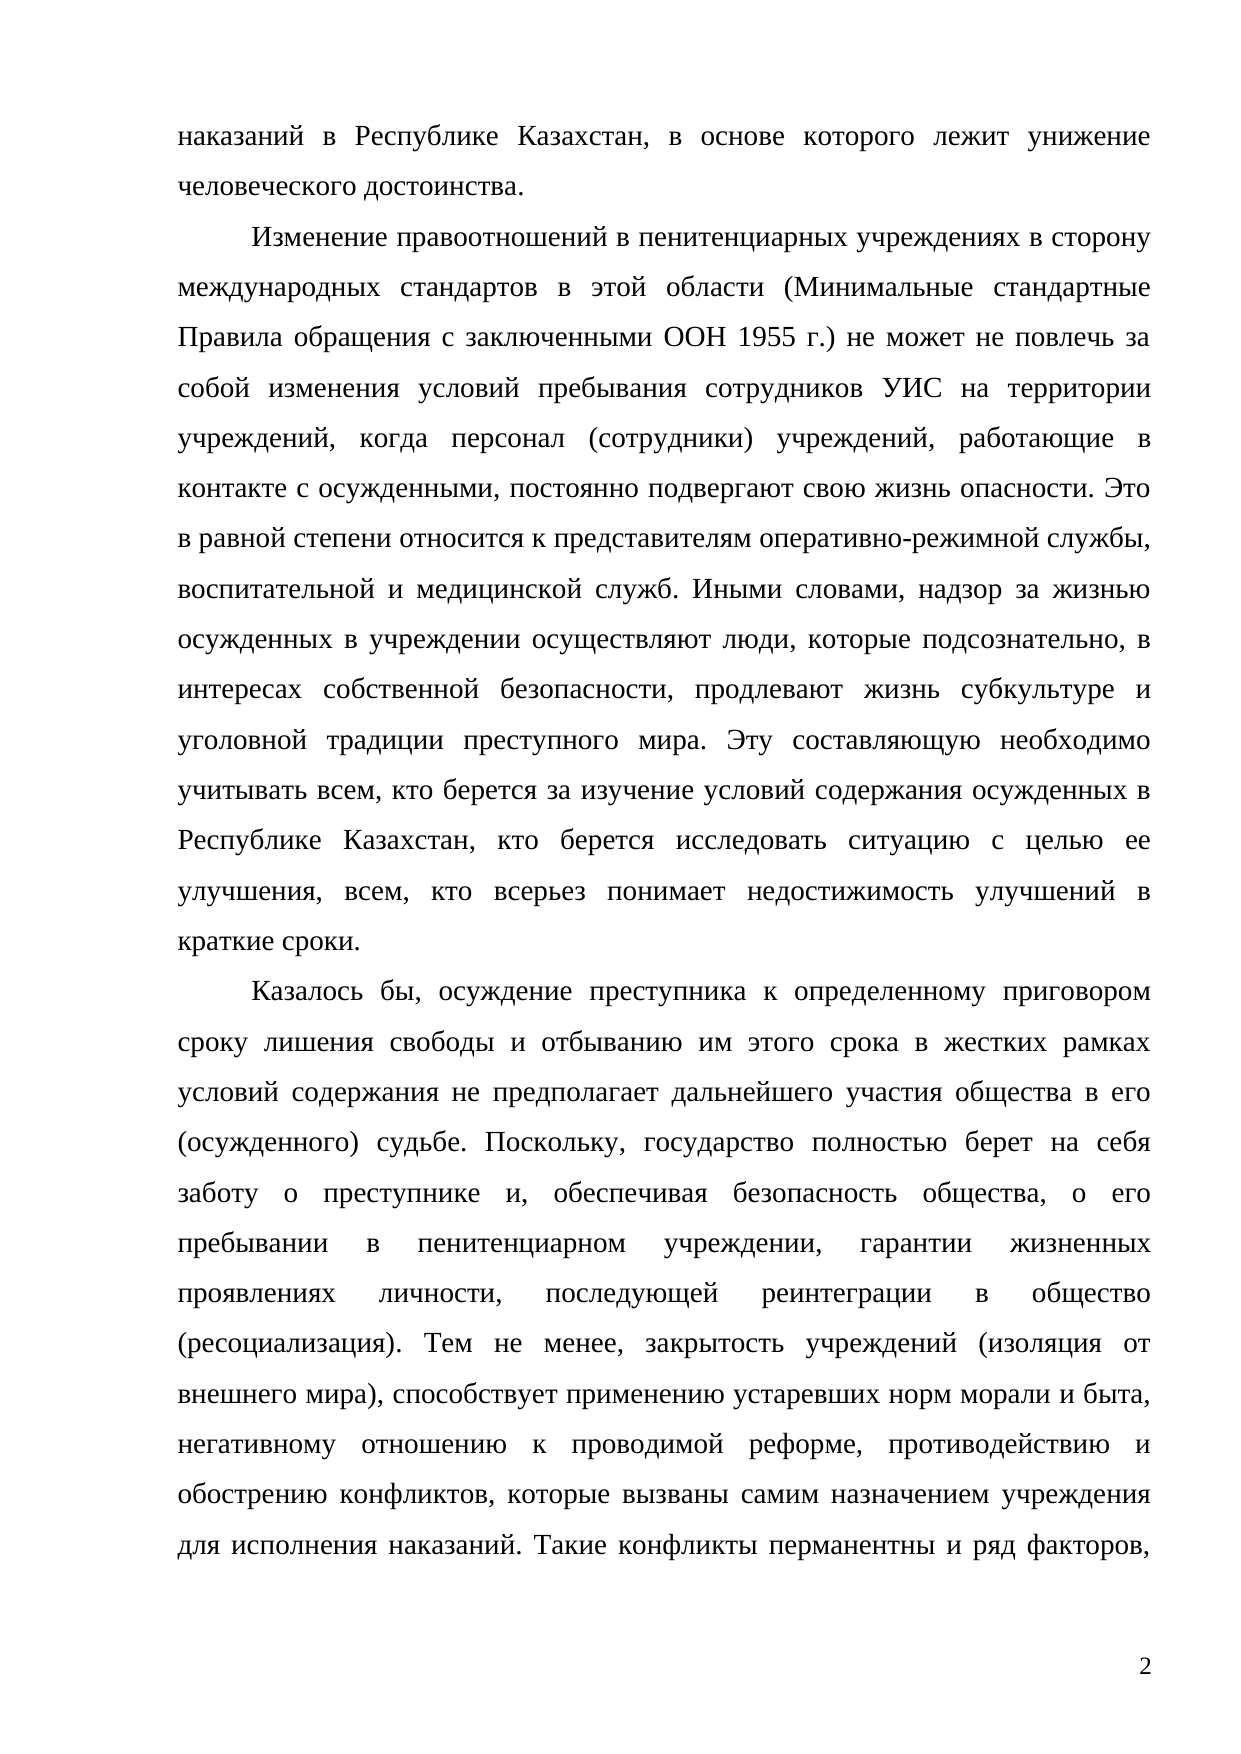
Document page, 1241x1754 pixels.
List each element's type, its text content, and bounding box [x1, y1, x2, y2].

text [177, 973, 1152, 1560]
text Изменение правоотношений в пенитенциарных учреждениях в сторону международных стандартов в этой области (Минимальные стандартные Правила обращения с заключенными ООН 1955 г.) не может не повлечь за собой изменения условий пребывания сотрудников УИС на территории учреждений, когда персонал (сотрудники) учреждений, работающие в контакте с осужденными, постоянно подвергают свою жизнь опасности. Это в равной степени относится к представителям оперативно-режимной службы, воспитательной и медицинской служб. Иными словами, надзор за жизнью осужденных в учреждении осуществляют люди, которые подсознательно, в интересах собственной безопасности, продлевают жизнь субкультуре и уголовной традиции преступного мира. Эту составляющую необходимо учитывать всем, кто берется за изучение условий содержания осужденных в Республике Казахстан, кто берется исследовать ситуацию с целью ее улучшения, всем, кто всерьез понимает недостижимость улучшений в краткие сроки. [177, 219, 1152, 957]
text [177, 118, 1152, 202]
